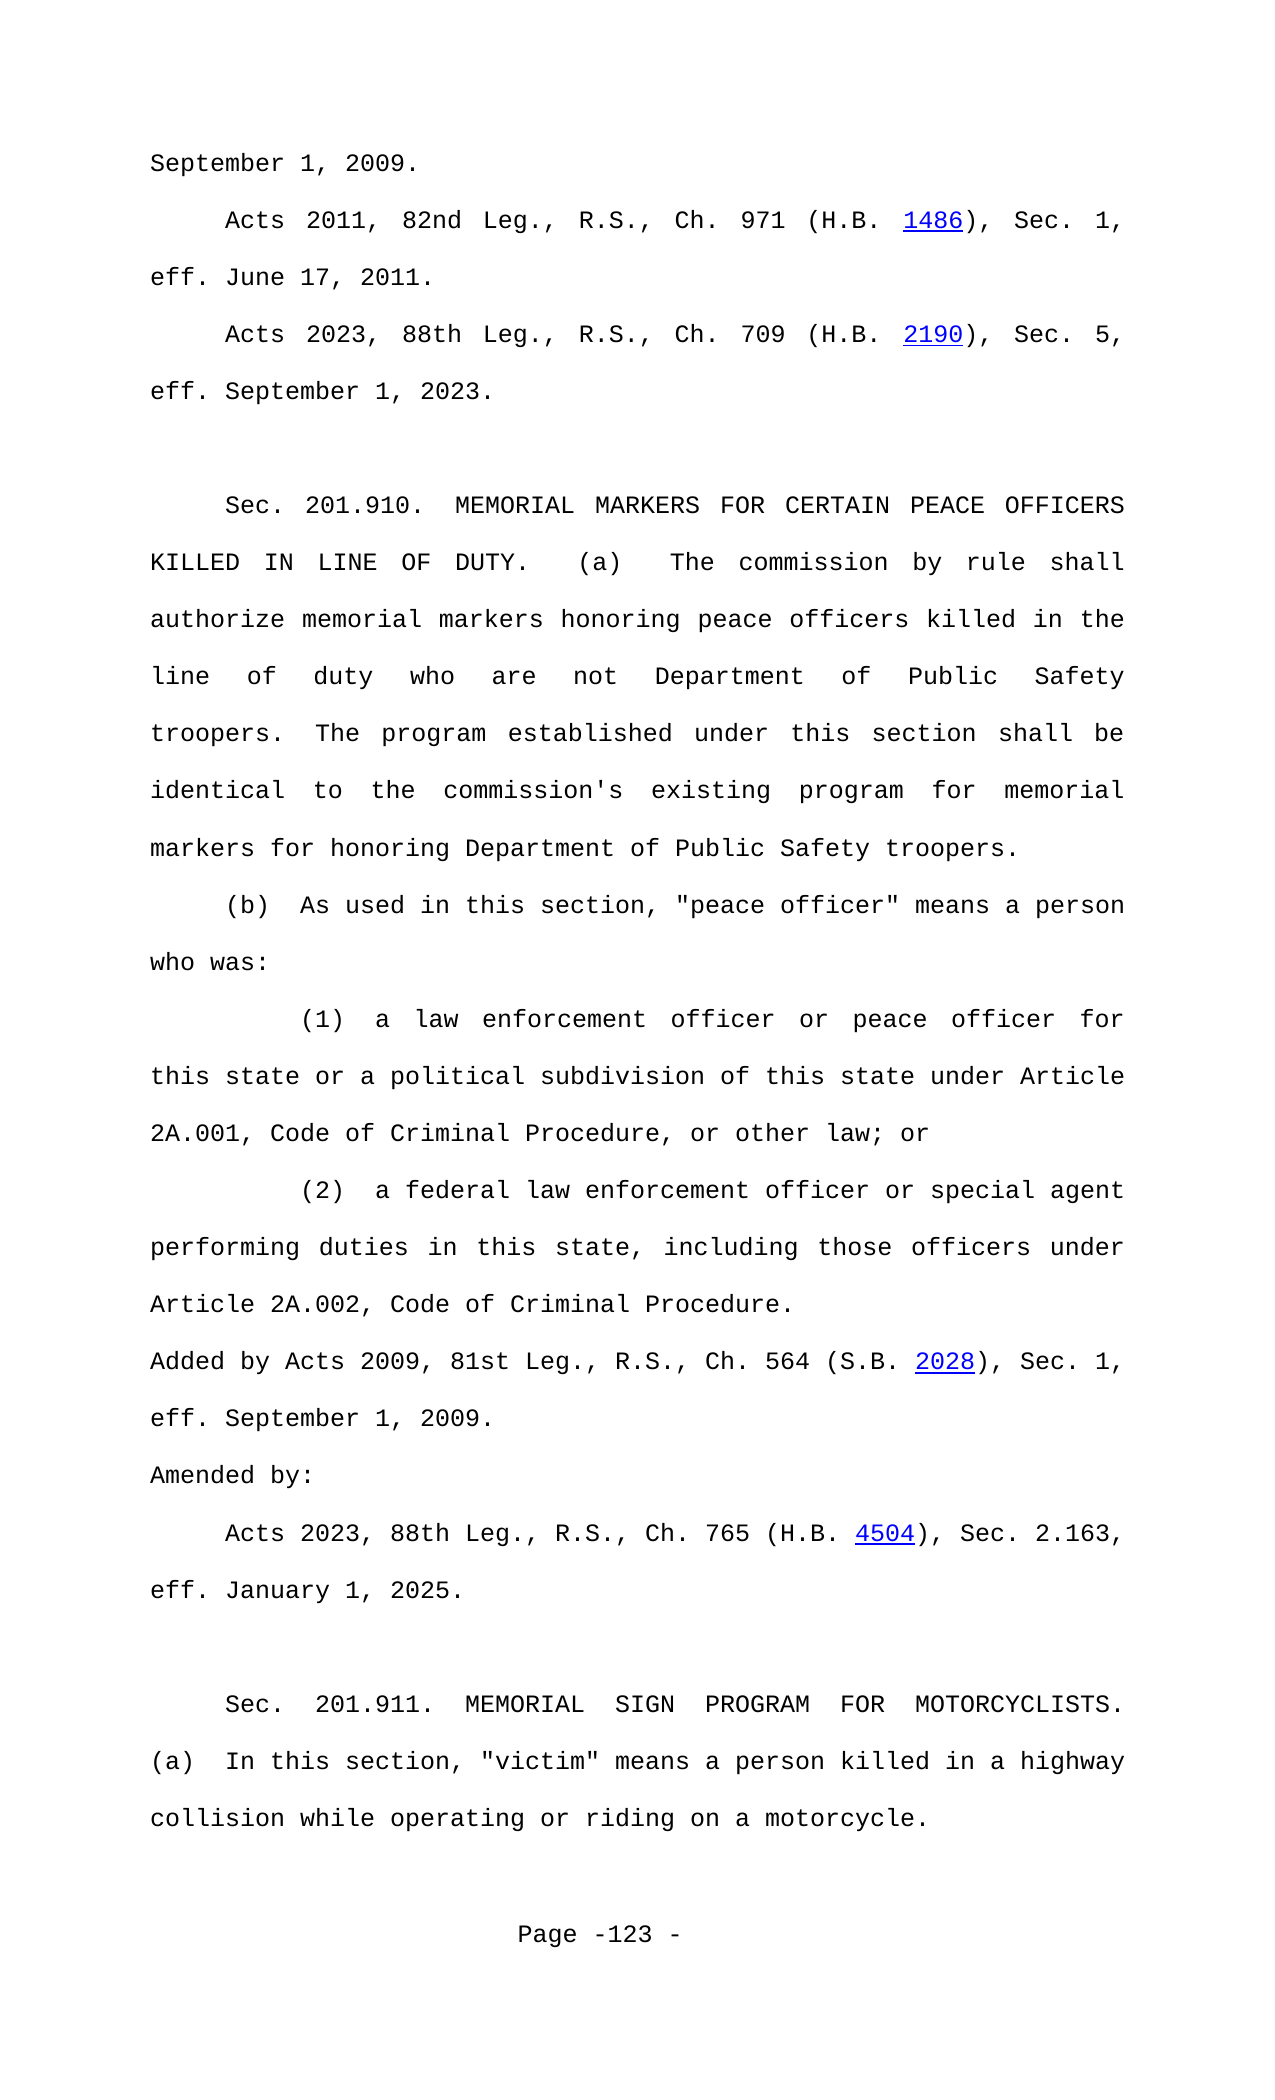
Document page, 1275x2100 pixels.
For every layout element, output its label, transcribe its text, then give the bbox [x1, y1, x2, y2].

text (2) a federal law enforcement officer or special agent performing duties in this state, including those officers under Article 2A.002, Code of Criminal Procedure. [150, 1177, 1125, 1320]
text Added by Acts 2009, 81st Leg., R.S., Ch. 564 (S.B. 2028), Sec. 1, eff. September 1, 2009. [150, 1349, 1125, 1434]
text Amended by: [150, 1463, 1125, 1491]
text Acts 2023, 88th Leg., R.S., Ch. 765 (H.B. 4504), Sec. 2.163, eff. January 1, 2025. [150, 1520, 1125, 1606]
text Sec. 201.910. MEMORIAL MARKERS FOR CERTAIN PEACE OFFICERS KILLED IN LINE OF DUTY. (a) The commission by rule shall authorize memorial markers honoring peace officers killed in the line of duty who are not Department of Public Safety troopers. The program established under this section shall be identical to the commission's existing program for memorial markers for honoring Department of Public Safety troopers. [150, 492, 1125, 863]
text (b) As used in this section, "peace officer" means a person who was: [150, 892, 1125, 978]
text Acts 2009, 81st Leg., R.S., Ch. 744 (S.B. 521), Sec. 1, eff. September 1, 2009. [150, 150, 1125, 178]
text Acts 2011, 82nd Leg., R.S., Ch. 971 (H.B. 1486), Sec. 1, eff. June 17, 2011. [150, 207, 1125, 293]
text (1) a law enforcement officer or peace officer for this state or a political subdivision of this state under Article 2A.001, Code of Criminal Procedure, or other law; or [150, 1006, 1125, 1149]
text Acts 2023, 88th Leg., R.S., Ch. 709 (H.B. 2190), Sec. 5, eff. September 1, 2023. [150, 321, 1125, 407]
